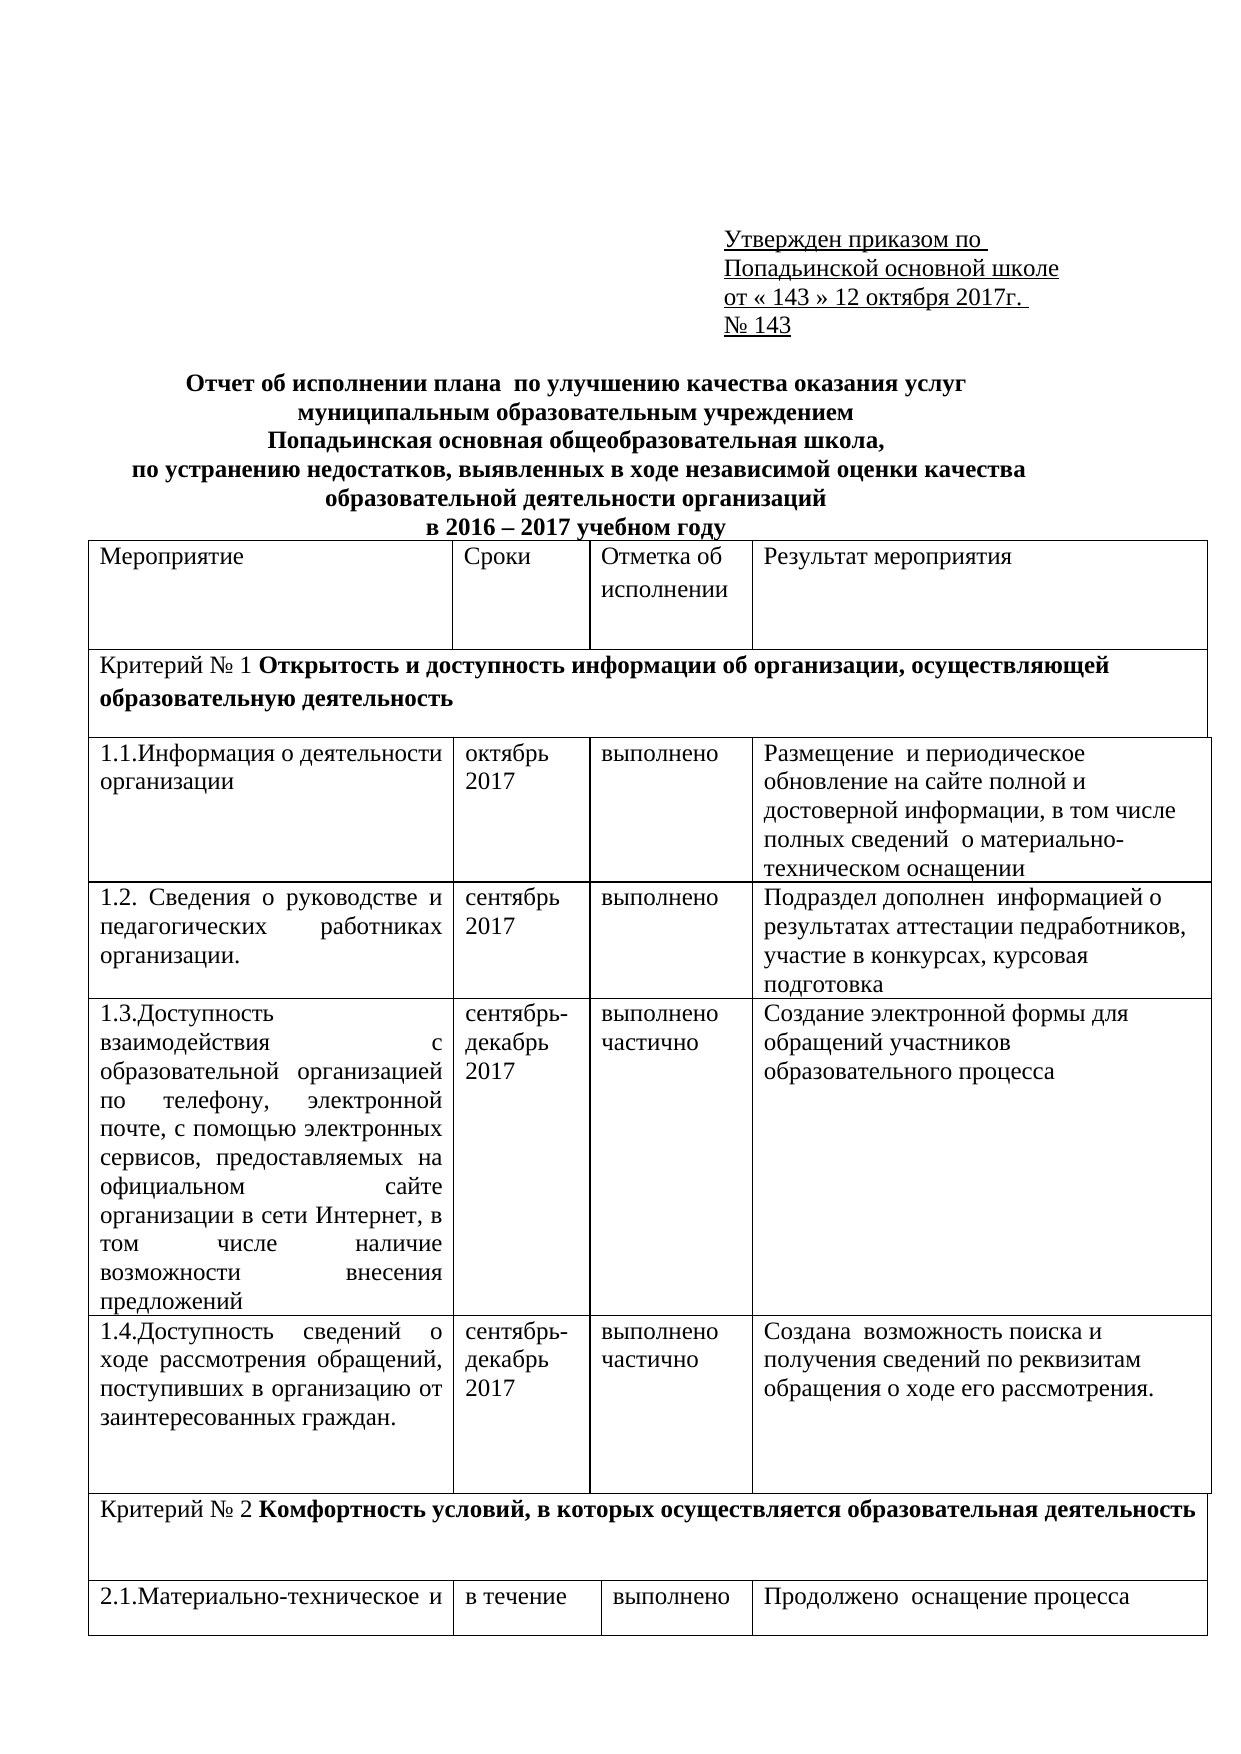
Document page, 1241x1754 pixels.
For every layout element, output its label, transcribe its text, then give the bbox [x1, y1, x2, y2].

text № 143 [723, 310, 1063, 339]
table_cell Критерий № 1 Открытость и доступность информации об организации, осуществляющей образовательную деятельность [89, 650, 1207, 737]
table_header Результат мероприятия [753, 541, 1207, 649]
table_cell выполнено частично [591, 999, 752, 1315]
table_cell выполнено [591, 738, 752, 881]
table_cell 1.3.Доступность взаимодействия с образовательной организацией по телефону, электронной почте, с помощью электронных сервисов, предоставляемых на официальном сайте организации в сети Интернет, в том числе наличие возможности внесения предложений [89, 999, 453, 1315]
table_header Отметка об исполнении [591, 541, 752, 649]
table_cell 1.1.Информация о деятельности организации [89, 738, 453, 881]
table_cell Подраздел дополнен информацией о результатах аттестации педработников, участие в конкурсах, курсовая подготовка [753, 883, 1211, 997]
table_cell Создана возможность поиска и получения сведений по реквизитам обращения о ходе его рассмотрения. [753, 1316, 1211, 1493]
table_cell выполнено частично [602, 1581, 752, 1635]
table_cell октябрь 2017 [454, 738, 589, 881]
table_cell 1.2. Сведения о руководстве и педагогических работниках организации. [89, 883, 453, 997]
table_cell сентябрь 2017 [454, 883, 589, 997]
text по устранению недостатков, выявленных в ходе независимой оценки качества образовательной деятельности организаций [88, 454, 1063, 512]
table_header Мероприятие [89, 541, 452, 649]
text в 2016 – 2017 учебном году [88, 512, 1063, 540]
table_cell Размещение и периодическое обновление на сайте полной и достоверной информации, в том числе полных сведений о материально-техническом оснащении [753, 738, 1211, 881]
text Утвержден приказом по Попадьинской основной школе от « 143 » 12 октября 2017г. [723, 224, 1063, 310]
table_cell сентябрь-декабрь 2017 [454, 999, 589, 1315]
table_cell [89, 1581, 453, 1635]
text Отчет об исполнении плана по улучшению качества оказания услуг муниципальным образовательным учреждением [88, 368, 1063, 425]
table_cell Создание электронной формы для обращений участников образовательного процесса [753, 999, 1211, 1315]
table_cell выполнено [591, 883, 752, 997]
table_header Сроки [453, 541, 589, 649]
text Попадьинская основная общеобразовательная школа, [88, 425, 1063, 454]
table_cell Критерий № 2 Комфортность условий, в которых осуществляется образовательная деятельность [89, 1494, 1207, 1580]
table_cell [753, 1581, 1207, 1635]
table_cell в течение года [454, 1581, 601, 1635]
table_cell сентябрь-декабрь 2017 [454, 1316, 589, 1493]
table_cell выполнено частично [591, 1316, 752, 1493]
table_cell 1.4.Доступность сведений о ходе рассмотрения обращений, поступивших в организацию от заинтересованных граждан. [89, 1316, 453, 1493]
